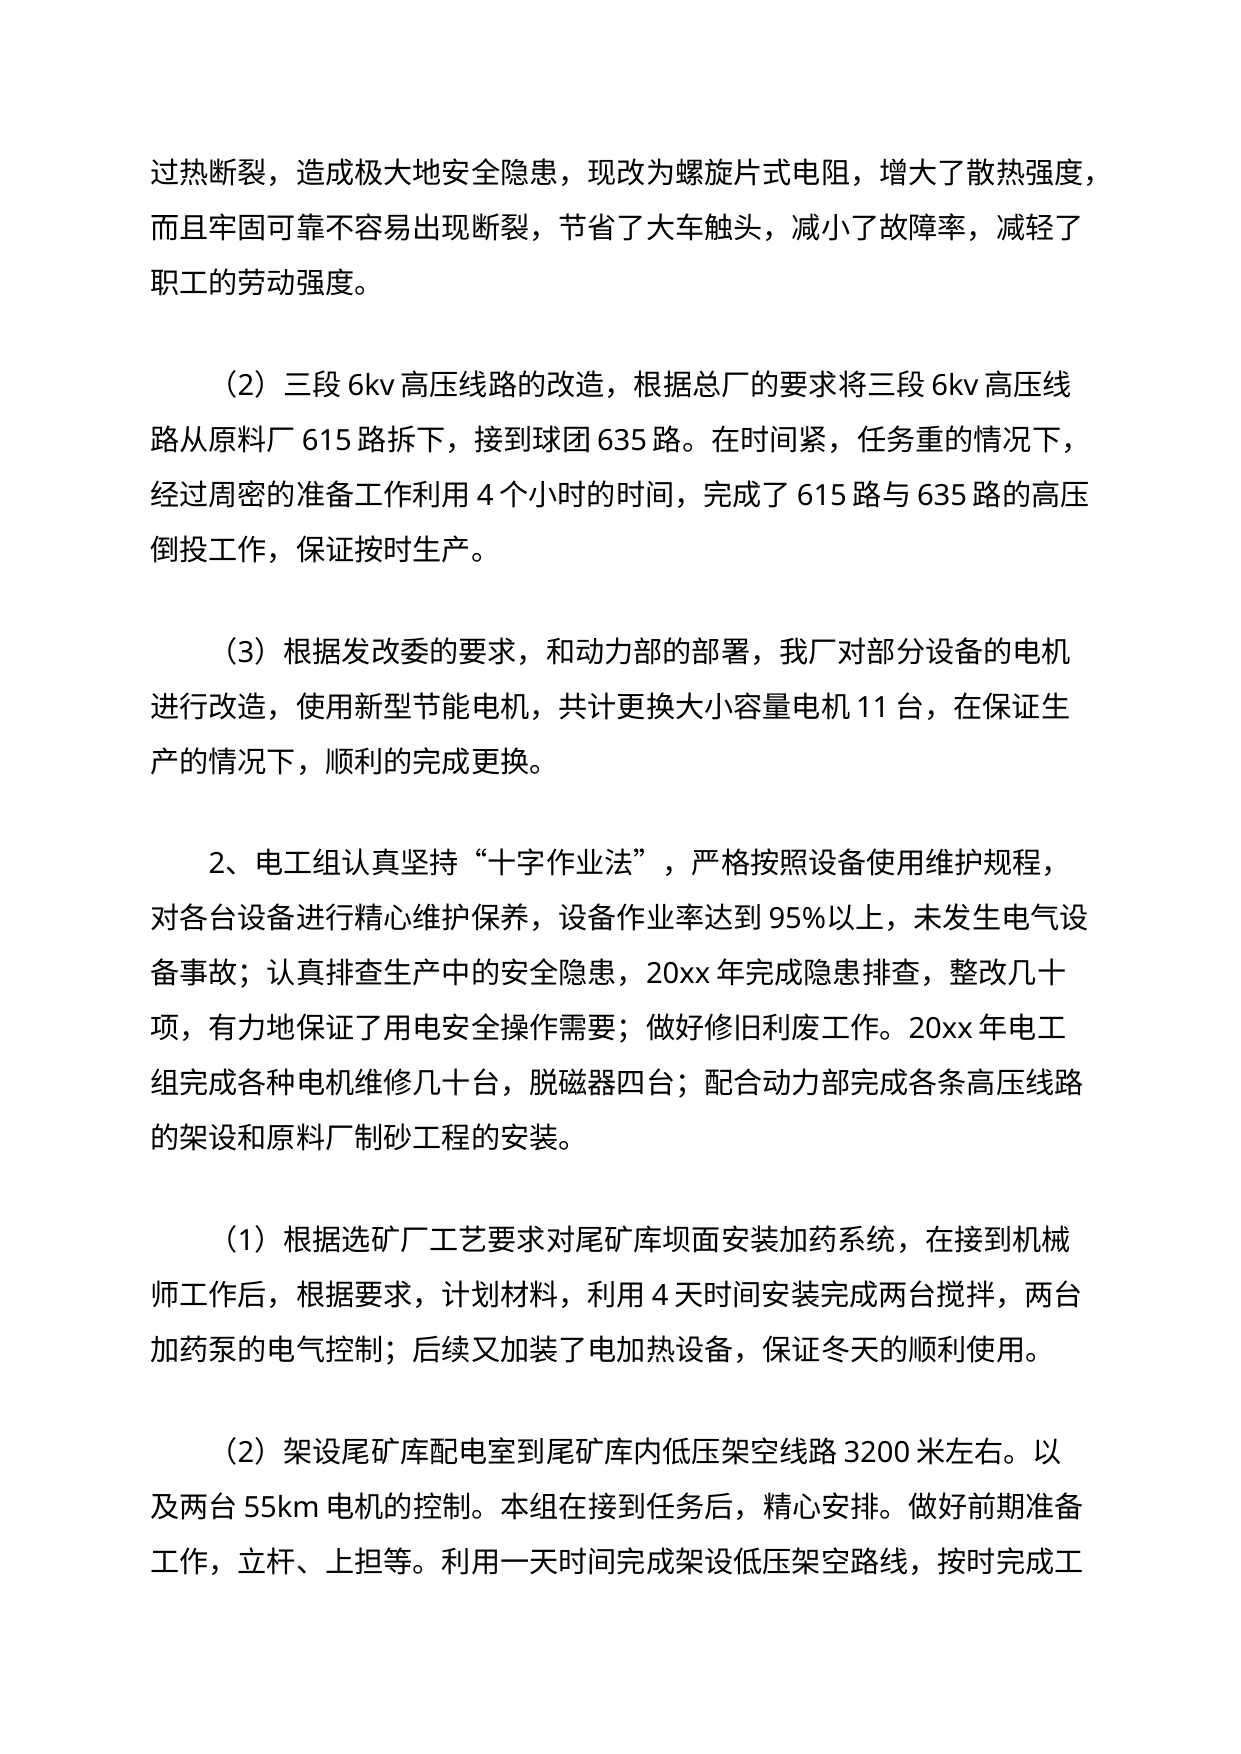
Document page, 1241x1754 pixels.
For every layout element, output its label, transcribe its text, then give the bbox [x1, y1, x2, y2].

text （2）三段6kv高压线路的改造，根据总厂的要求将三段6kv高压线路从原料厂615路拆下，接到球团635路。在时间紧，任务重的情况下，经过周密的准备工作利用4个小时的时间，完成了615路与635路的高压倒投工作，保证按时生产。 [150, 362, 1090, 569]
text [150, 1428, 1090, 1581]
text （1）根据选矿厂工艺要求对尾矿库坝面安装加药系统，在接到机械师工作后，根据要求，计划材料，利用4天时间安装完成两台搅拌，两台加药泵的电气控制；后续又加装了电加热设备，保证冬天的顺利使用。 [150, 1217, 1090, 1369]
text （3）根据发改委的要求，和动力部的部署，我厂对部分设备的电机进行改造，使用新型节能电机，共计更换大小容量电机11台，在保证生产的情况下，顺利的完成更换。 [150, 628, 1090, 781]
text 2、电工组认真坚持“十字作业法”，严格按照设备使用维护规程，对各台设备进行精心维护保养，设备作业率达到95%以上，未发生电气设备事故；认真排查生产中的安全隐患，20xx年完成隐患排查，整改几十项，有力地保证了用电安全操作需要；做好修旧利废工作。20xx年电工组完成各种电机维修几十台，脱磁器四台；配合动力部完成各条高压线路的架设和原料厂制砂工程的安装。 [150, 840, 1090, 1157]
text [150, 150, 1090, 302]
